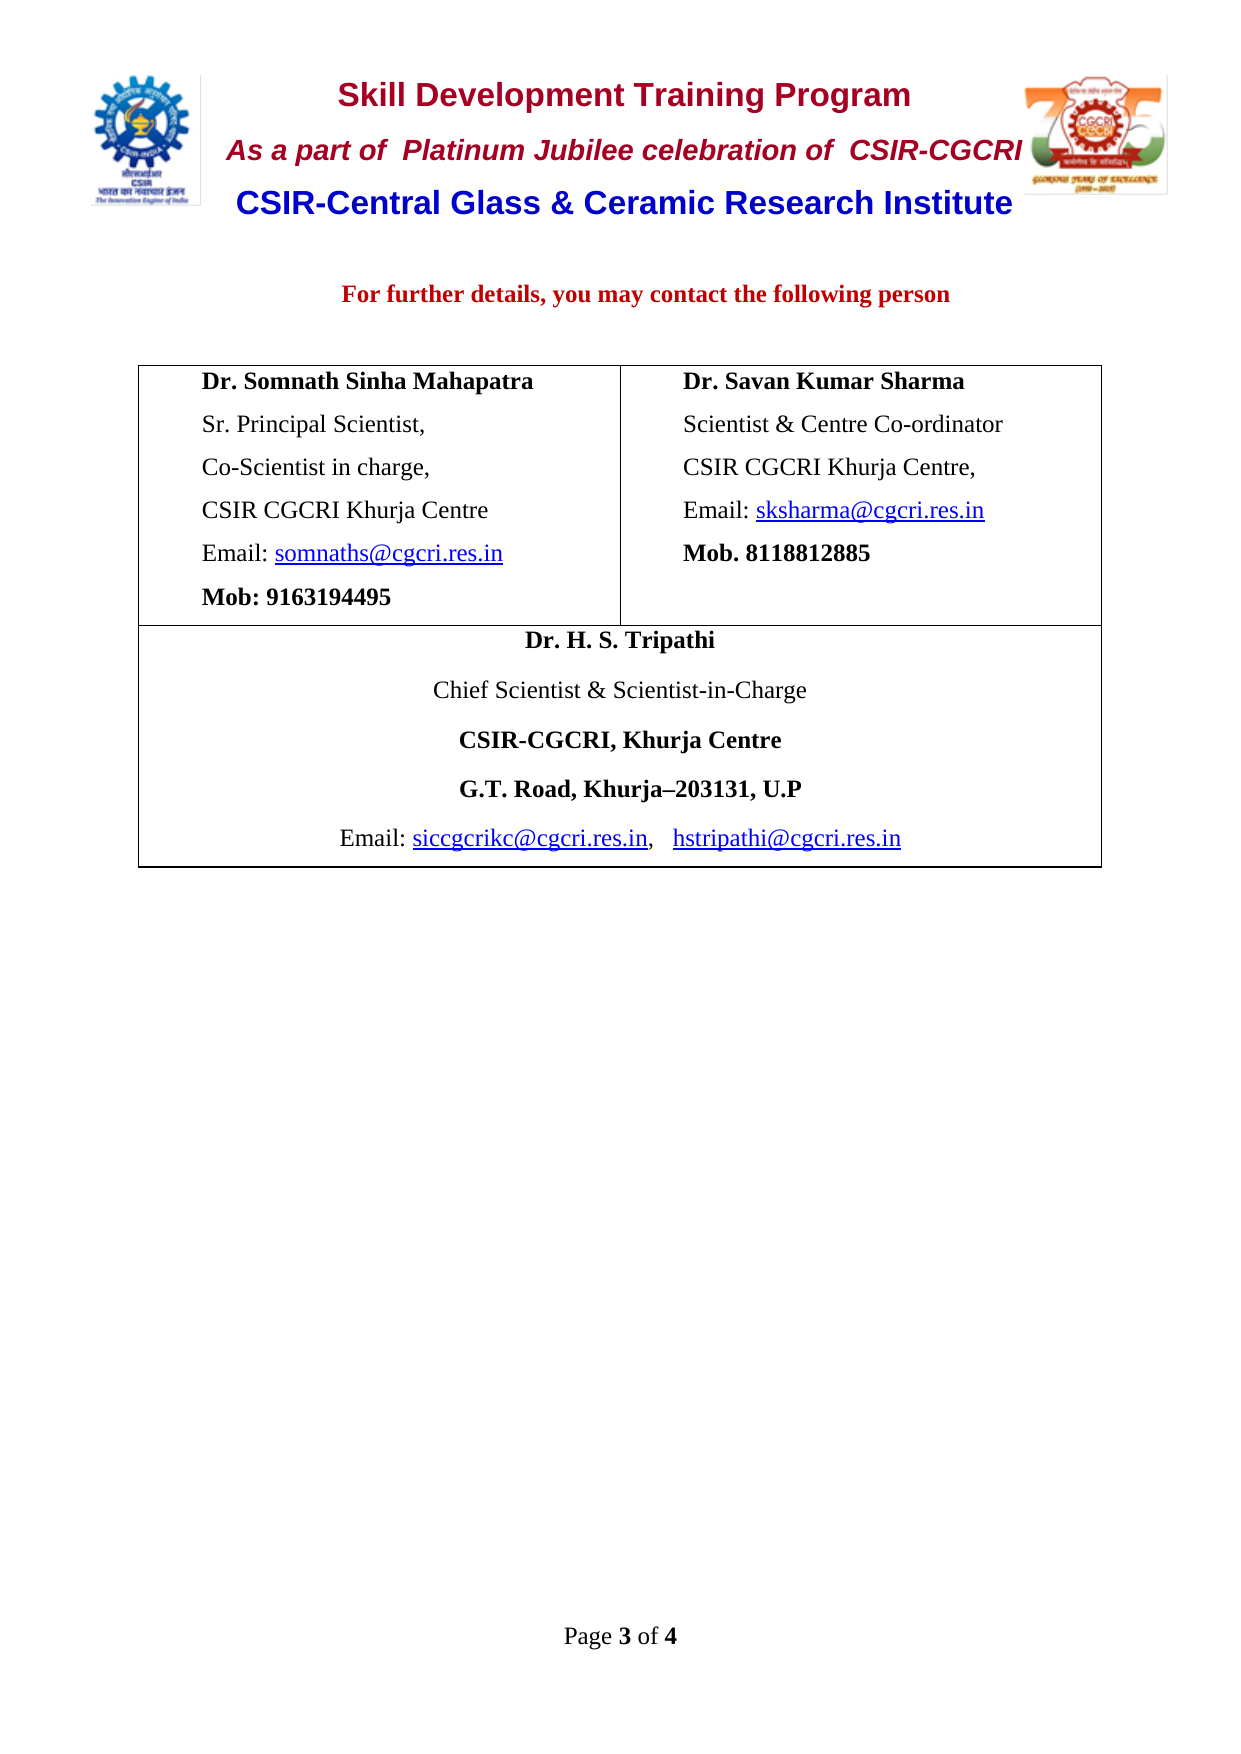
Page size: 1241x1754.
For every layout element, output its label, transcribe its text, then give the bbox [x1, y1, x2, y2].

table_header Dr. Savan Kumar Sharma Scientist & Centre Co-ordinator CSIR CGCRI Khurja Centre, Email: sksharma@cgcri.res.in Mob. 8118812885 [621, 366, 1101, 624]
table_header Dr. Somnath Sinha Mahapatra Sr. Principal Scientist, Co-Scientist in charge, CSIR CGCRI Khurja Centre Email: somnaths@cgcri.res.in Mob: 9163194495 [139, 366, 620, 624]
table_cell Dr. H. S. Tripathi Chief Scientist & Scientist-in-Charge CSIR-CGCRI, Khurja Centre G.T. Road, Khurja–203131, U.P Email: siccgcrikc@cgcri.res.in, hstripathi@cgcri.res.in [139, 626, 1101, 866]
picture [91, 75, 204, 207]
picture [1023, 75, 1169, 196]
text For further details, you may contact the following person [202, 279, 1090, 307]
